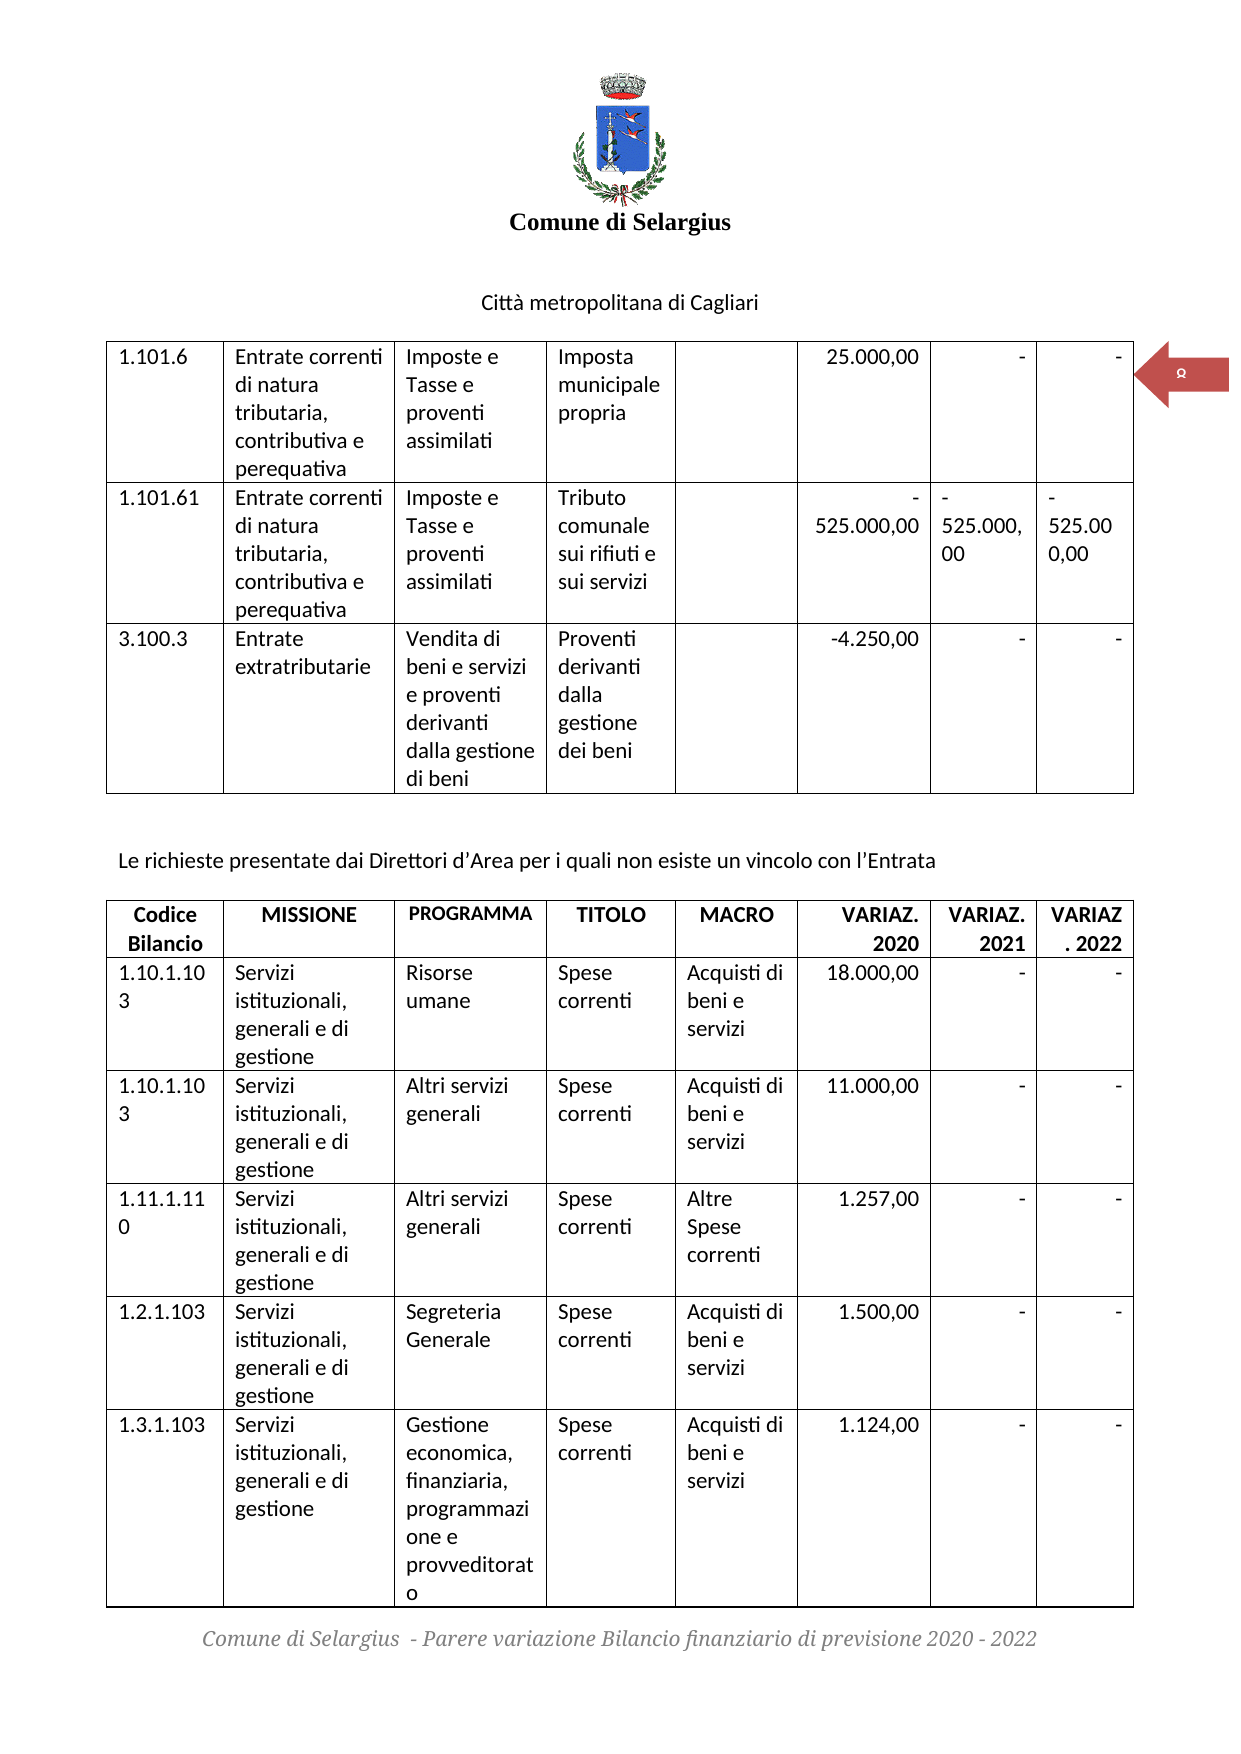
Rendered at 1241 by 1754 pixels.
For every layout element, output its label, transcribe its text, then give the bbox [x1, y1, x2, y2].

table_cell Altri servizi generali [395, 1071, 546, 1183]
table_header VARIAZ. 2020 [798, 901, 930, 957]
table_cell Proventi derivanti dalla gestione dei beni [547, 624, 675, 792]
table_cell 1.124,00 [798, 1410, 930, 1606]
table_cell Spese correnti [547, 1071, 675, 1183]
table_cell -525.000,00 [798, 483, 930, 623]
table_header Codice Bilancio [107, 901, 223, 957]
table_cell - [931, 1071, 1036, 1183]
table_cell Servizi istituzionali, generali e di gestione [224, 958, 394, 1070]
table_cell - [1037, 1410, 1133, 1606]
table_cell - [1037, 624, 1133, 792]
table_cell Tributo comunale sui rifiuti e sui servizi [547, 483, 675, 623]
table_cell 1.500,00 [798, 1297, 930, 1409]
table_cell Imposte e Tasse e proventi assimilati [395, 342, 546, 482]
table_header PROGRAMMA [395, 901, 546, 957]
table_cell Gestione economica, finanziaria, programmazione e provveditorato [395, 1410, 546, 1606]
table_header TITOLO [547, 901, 675, 957]
table_cell - [931, 624, 1036, 792]
table_cell Vendita di beni e servizi e proventi derivanti dalla gestione di beni [395, 624, 546, 792]
table_cell - [931, 1410, 1036, 1606]
table_cell Servizi istituzionali, generali e di gestione [224, 1297, 394, 1409]
table_cell 18.000,00 [798, 958, 930, 1070]
table_cell - [1037, 1071, 1133, 1183]
table_cell [676, 342, 797, 482]
picture [573, 73, 667, 207]
table_cell 1.11.1.110 [107, 1184, 223, 1296]
table_cell Entrate extratributarie [224, 624, 394, 792]
table_cell Acquisti di beni e servizi [676, 958, 797, 1070]
table_cell -525.000,00 [931, 483, 1036, 623]
table_cell Servizi istituzionali, generali e di gestione [224, 1184, 394, 1296]
text Le richieste presentate dai Direttori d’Area per i quali non esiste un vincolo con l’Entrata [118, 847, 1122, 874]
table_cell Spese correnti [547, 1184, 675, 1296]
table_cell -525.000,00 [1037, 483, 1133, 623]
table_cell 1.10.1.103 [107, 958, 223, 1070]
table_cell -4.250,00 [798, 624, 930, 792]
table_cell - [1037, 1297, 1133, 1409]
table_header MACRO [676, 901, 797, 957]
table_cell 25.000,00 [798, 342, 930, 482]
table_cell Acquisti di beni e servizi [676, 1297, 797, 1409]
table_cell 1.101.61 [107, 483, 223, 623]
table_cell - [1037, 1184, 1133, 1296]
table_cell Spese correnti [547, 1410, 675, 1606]
table_cell Servizi istituzionali, generali e di gestione [224, 1071, 394, 1183]
table_cell 11.000,00 [798, 1071, 930, 1183]
table_cell 1.2.1.103 [107, 1297, 223, 1409]
table_cell Altre Spese correnti [676, 1184, 797, 1296]
table_cell 1.257,00 [798, 1184, 930, 1296]
table_cell - [931, 958, 1036, 1070]
table_cell - [931, 342, 1036, 482]
table_cell Entrate correnti di natura tributaria, contributiva e perequativa [224, 342, 394, 482]
table_cell Spese correnti [547, 1297, 675, 1409]
table_cell Acquisti di beni e servizi [676, 1071, 797, 1183]
table_header VARIAZ. 2022 [1037, 901, 1133, 957]
table_cell 3.100.3 [107, 624, 223, 792]
table_cell Spese correnti [547, 958, 675, 1070]
table_header MISSIONE [224, 901, 394, 957]
table_cell - [931, 1184, 1036, 1296]
table_cell Acquisti di beni e servizi [676, 1410, 797, 1606]
table_cell Imposta municipale propria [547, 342, 675, 482]
table_cell Servizi istituzionali, generali e di gestione [224, 1410, 394, 1606]
table_cell - [1037, 342, 1133, 482]
table_header VARIAZ. 2021 [931, 901, 1036, 957]
table_cell 1.101.6 [107, 342, 223, 482]
table_cell 1.10.1.103 [107, 1071, 223, 1183]
table_cell - [1037, 958, 1133, 1070]
table_cell Altri servizi generali [395, 1184, 546, 1296]
table_cell 1.3.1.103 [107, 1410, 223, 1606]
table_cell [676, 624, 797, 792]
table_cell Entrate correnti di natura tributaria, contributiva e perequativa [224, 483, 394, 623]
table_cell Imposte e Tasse e proventi assimilati [395, 483, 546, 623]
table_cell [676, 483, 797, 623]
table_cell - [931, 1297, 1036, 1409]
table_cell Risorse umane [395, 958, 546, 1070]
table_cell Segreteria Generale [395, 1297, 546, 1409]
